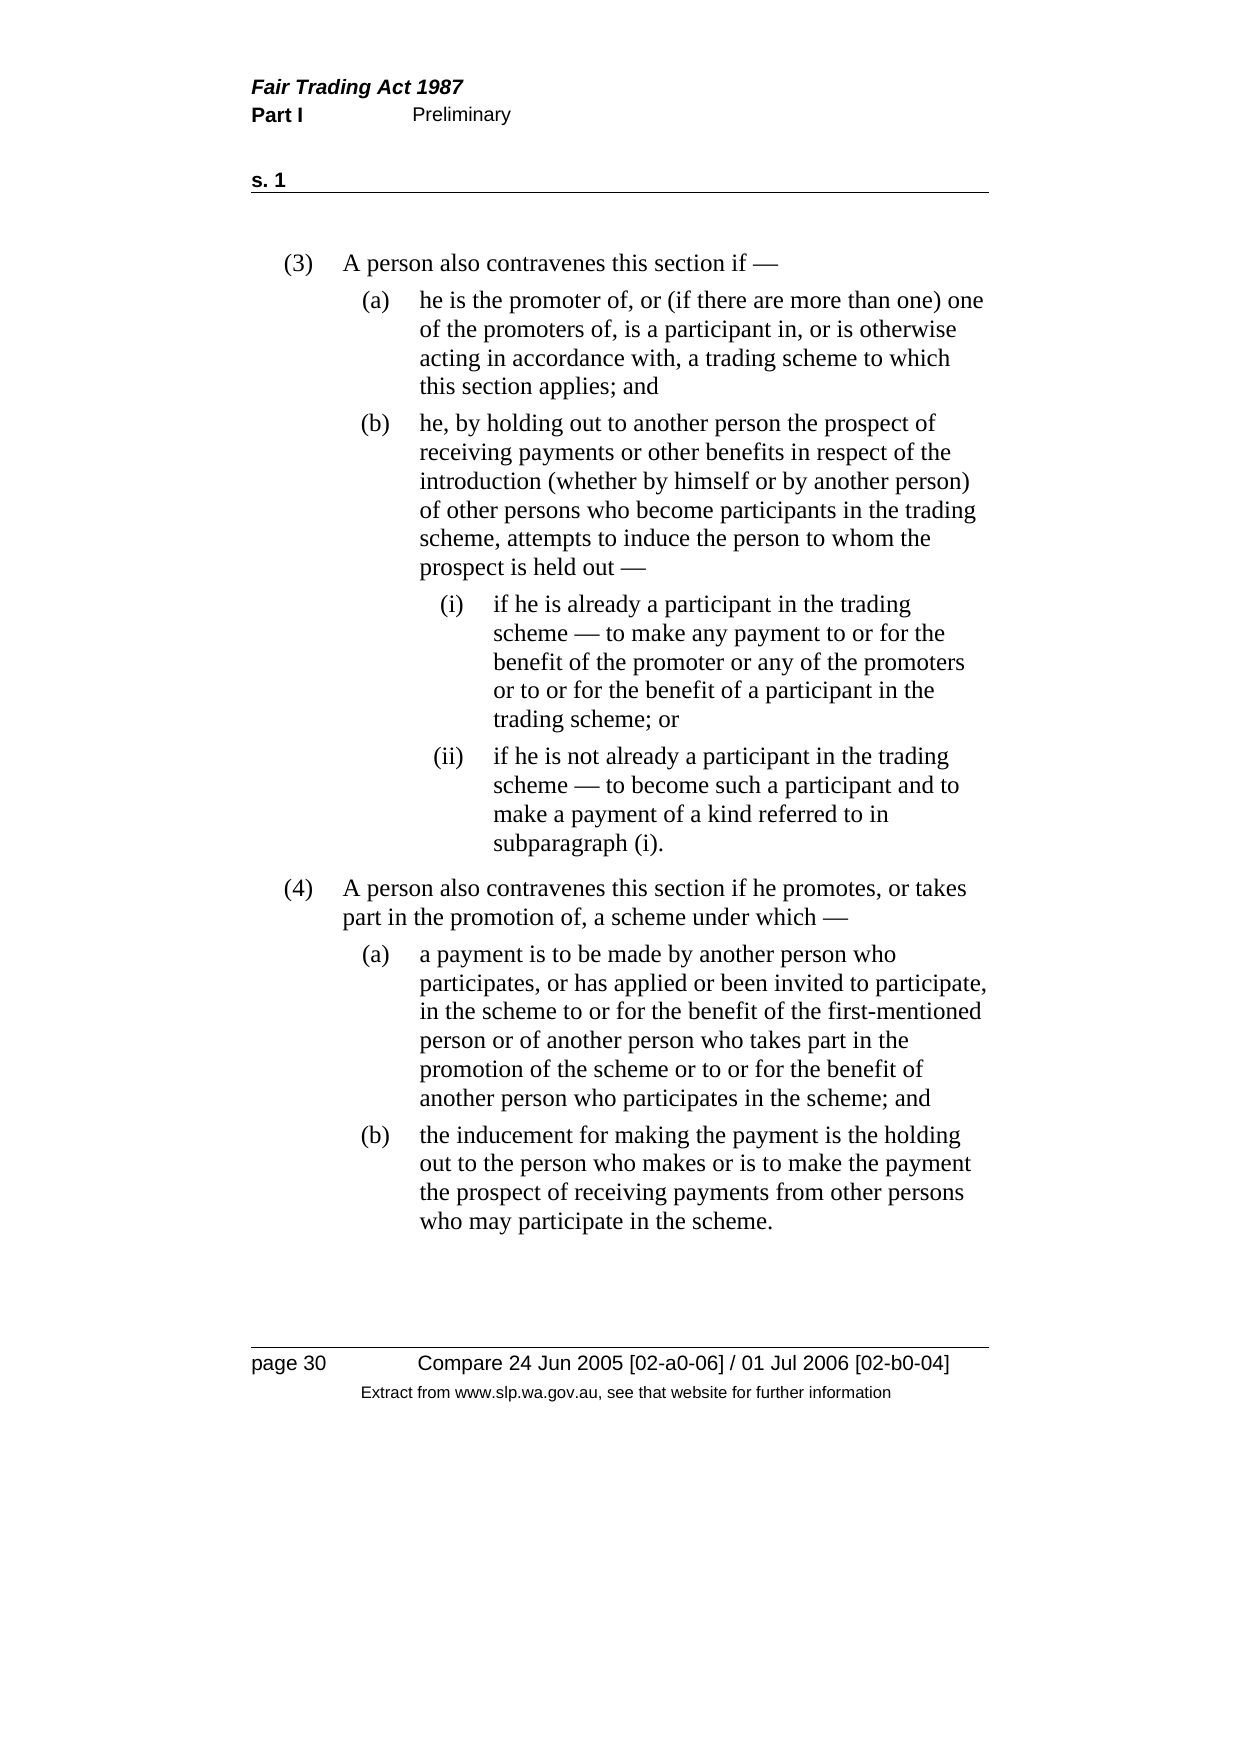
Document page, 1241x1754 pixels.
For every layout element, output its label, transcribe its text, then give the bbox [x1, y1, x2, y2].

text (b) the inducement for making the payment is the holding out to the person who makes or is to make the payment the prospect of receiving payments from other persons who may participate in the scheme. [251, 1120, 989, 1235]
text (b) he, by holding out to another person the prospect of receiving payments or other benefits in respect of the introduction (whether by himself or by another person) of other persons who become participants in the trading scheme, attempts to induce the person to whom the prospect is held out — [251, 408, 989, 581]
text (a) a payment is to be made by another person who participates, or has applied or been invited to participate, in the scheme to or for the benefit of the first-mentioned person or of another person who takes part in the promotion of the scheme or to or for the benefit of another person who participates in the scheme; and [251, 939, 989, 1111]
text (ii) if he is not already a participant in the trading scheme — to become such a participant and to make a payment of a kind referred to in subparagraph (i). [251, 741, 989, 856]
text (3) A person also contravenes this section if — [251, 248, 989, 277]
text (a) he is the promoter of, or (if there are more than one) one of the promoters of, is a participant in, or is otherwise acting in accordance with, a trading scheme to which this section applies; and [251, 285, 989, 400]
text (i) if he is already a participant in the trading scheme — to make any payment to or for the benefit of the promoter or any of the promoters or to or for the benefit of a participant in the trading scheme; or [251, 589, 989, 733]
text (4) A person also contravenes this section if he promotes, or takes part in the promotion of, a scheme under which — [251, 873, 989, 931]
